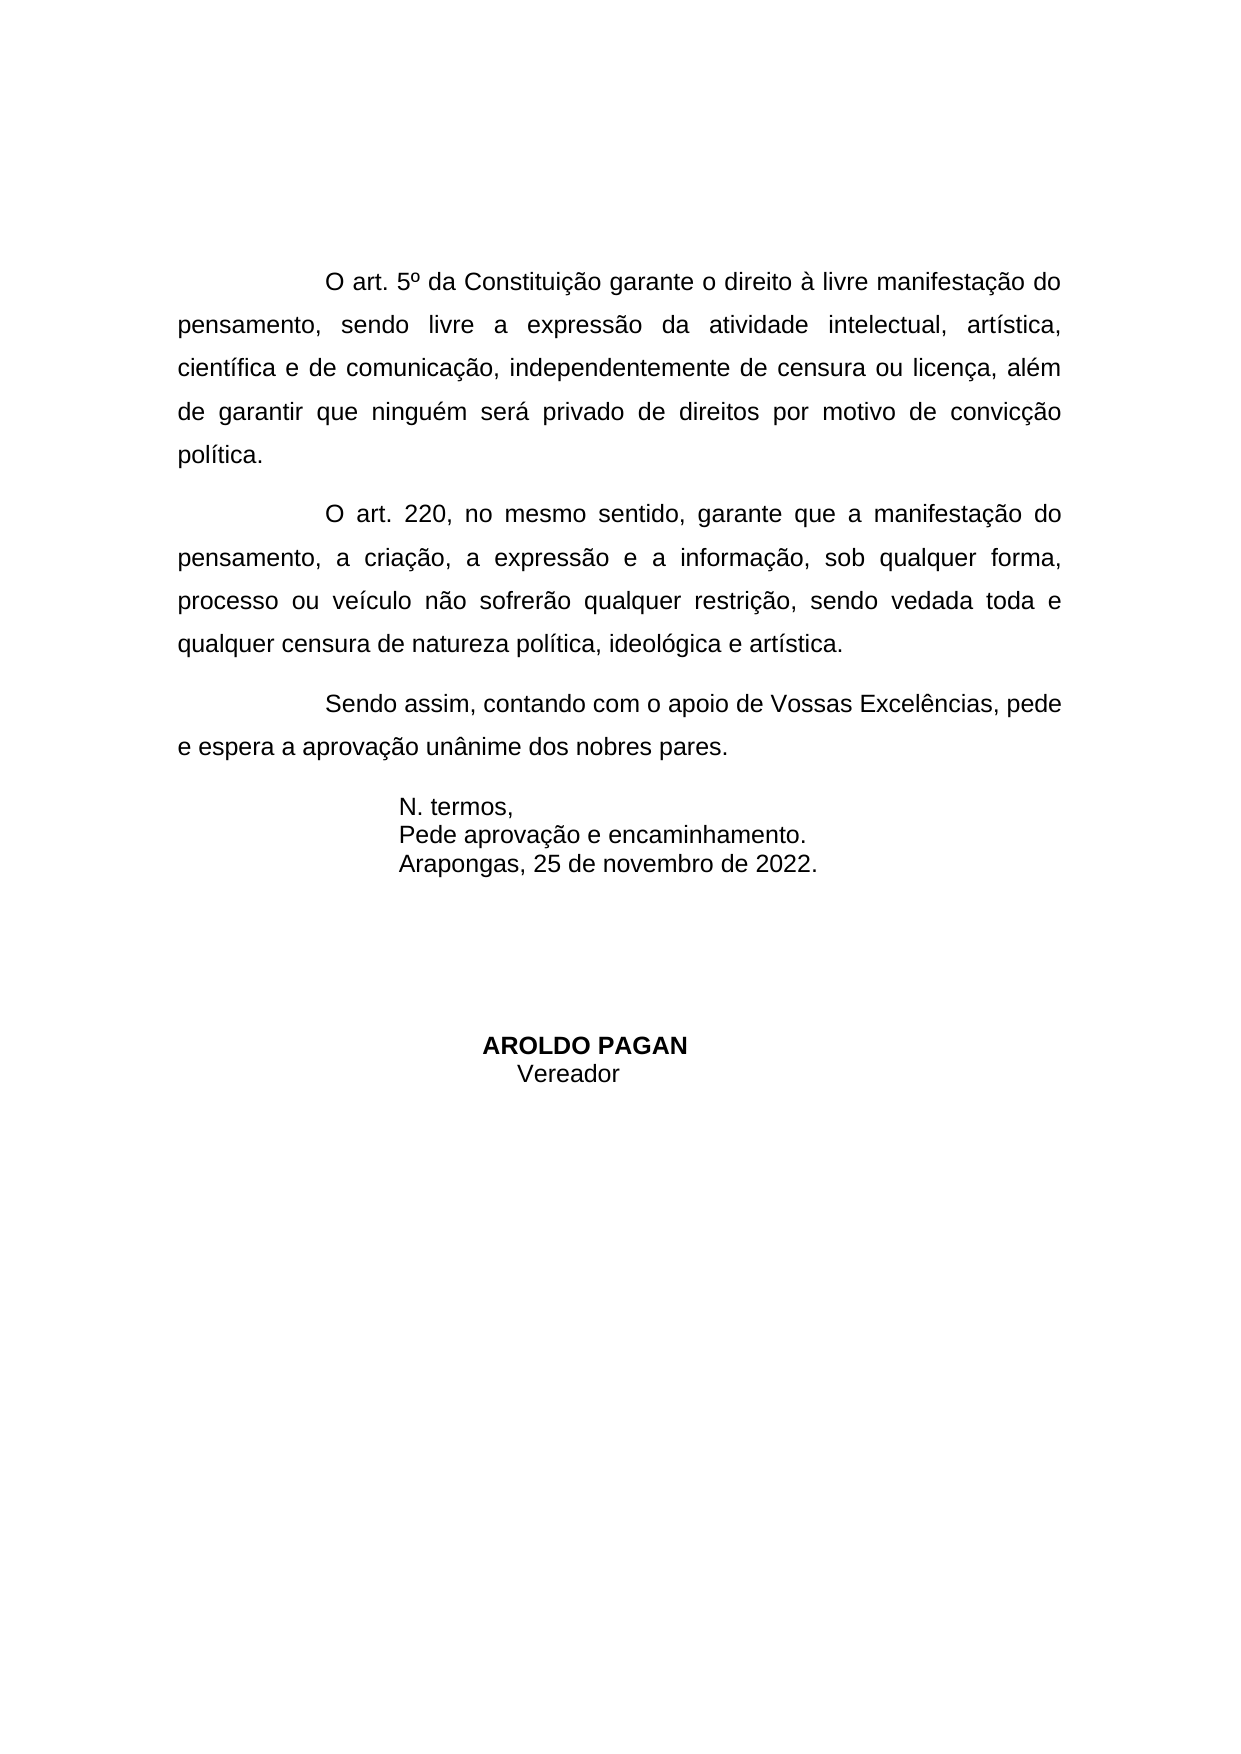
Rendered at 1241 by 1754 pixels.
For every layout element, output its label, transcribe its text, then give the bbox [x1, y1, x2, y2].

text O art. 5º da Constituição garante o direito à livre manifestação do pensamento, sendo livre a expressão da atividade intelectual, artística, científica e de comunicação, independentemente de censura ou licença, além de garantir que ninguém será privado de direitos por motivo de convicção política. [177, 267, 1063, 468]
text N. termos, [177, 792, 1063, 820]
text Pede aprovação e encaminhamento. [177, 820, 1063, 849]
text Sendo assim, contando com o apoio de Vossas Excelências, pede e espera a aprovação unânime dos nobres pares. [177, 689, 1063, 761]
text Arapongas, 25 de novembro de 2022. [177, 849, 1063, 878]
text O art. 220, no mesmo sentido, garante que a manifestação do pensamento, a criação, a expressão e a informação, sob qualquer forma, processo ou veículo não sofrerão qualquer restrição, sendo vedada toda e qualquer censura de natureza política, ideológica e artística. [177, 499, 1063, 658]
text Vereador [177, 1059, 1063, 1088]
text AROLDO PAGAN [177, 1031, 1063, 1059]
